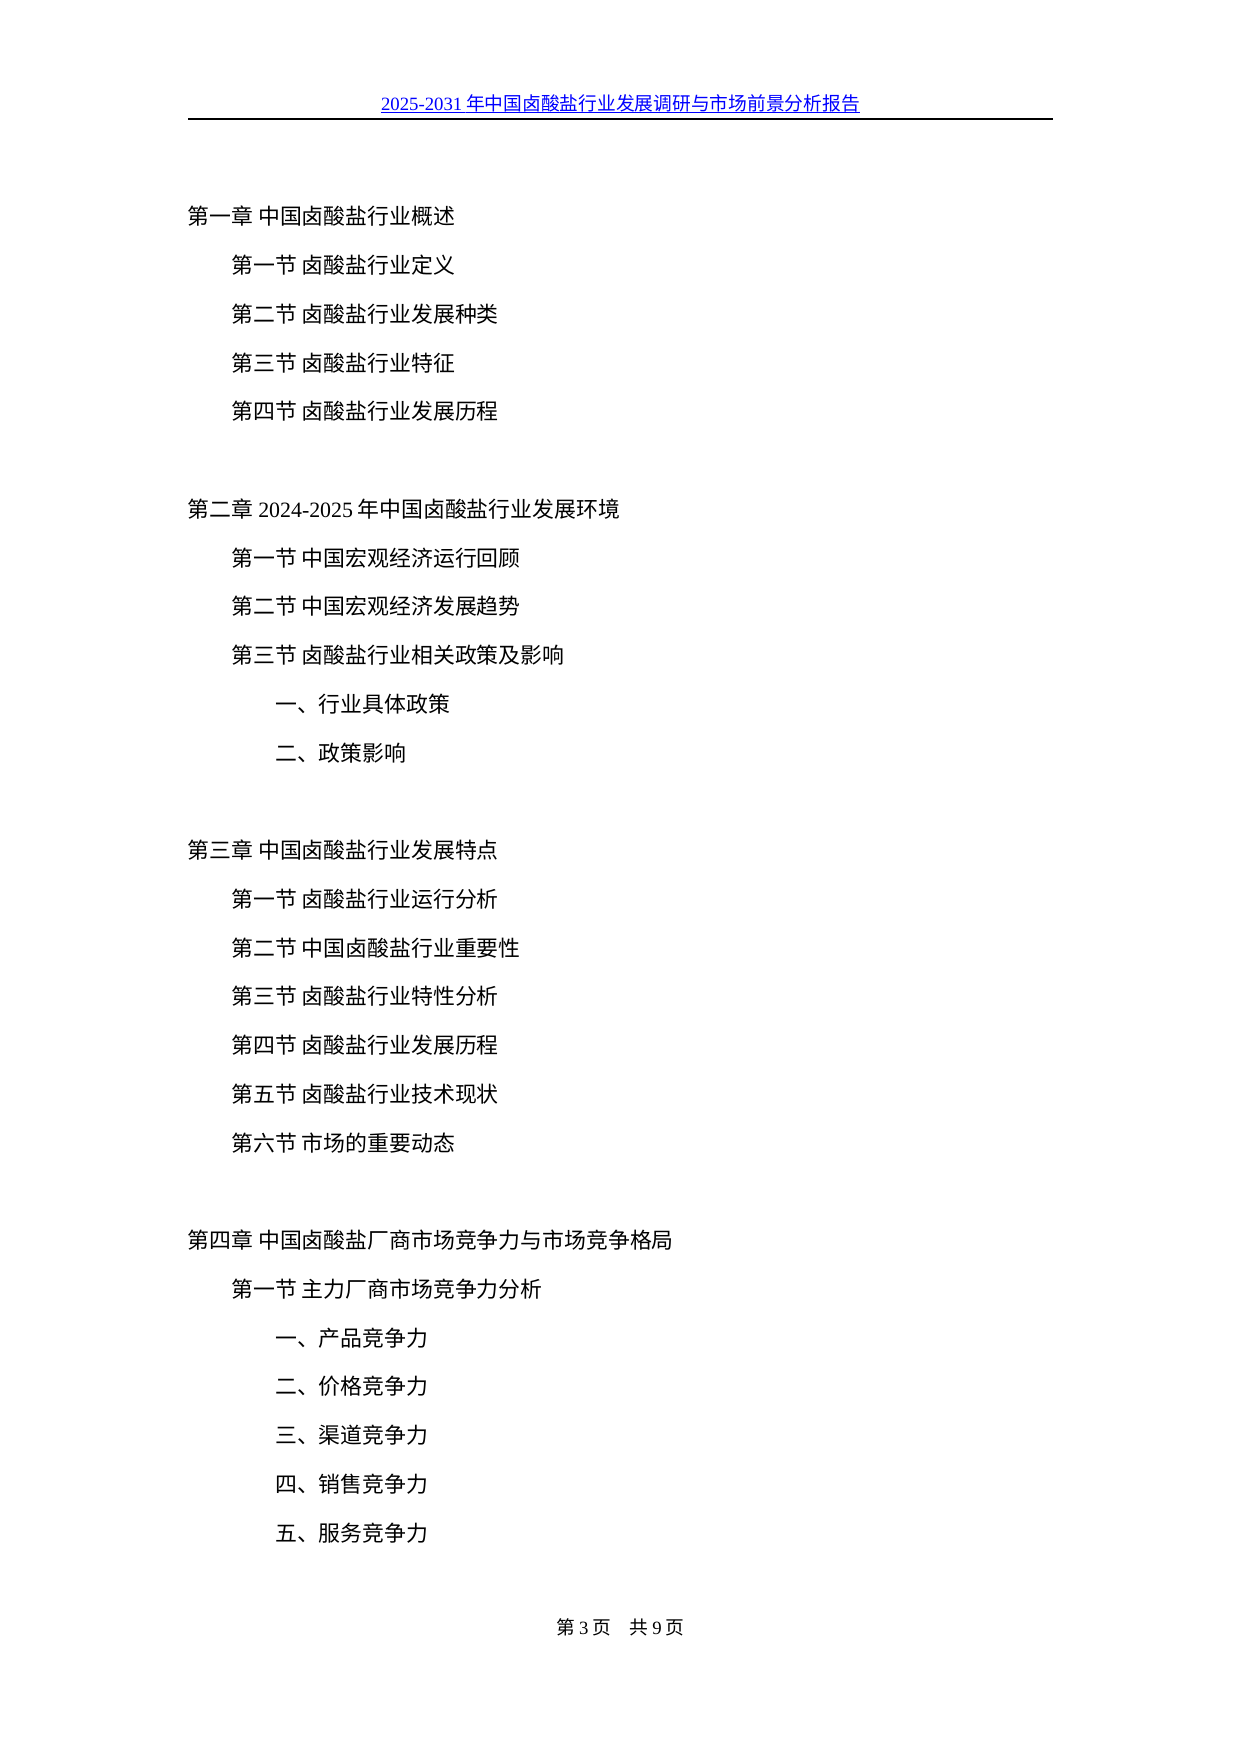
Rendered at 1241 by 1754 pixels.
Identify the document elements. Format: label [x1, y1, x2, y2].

text [187, 150, 1053, 1548]
